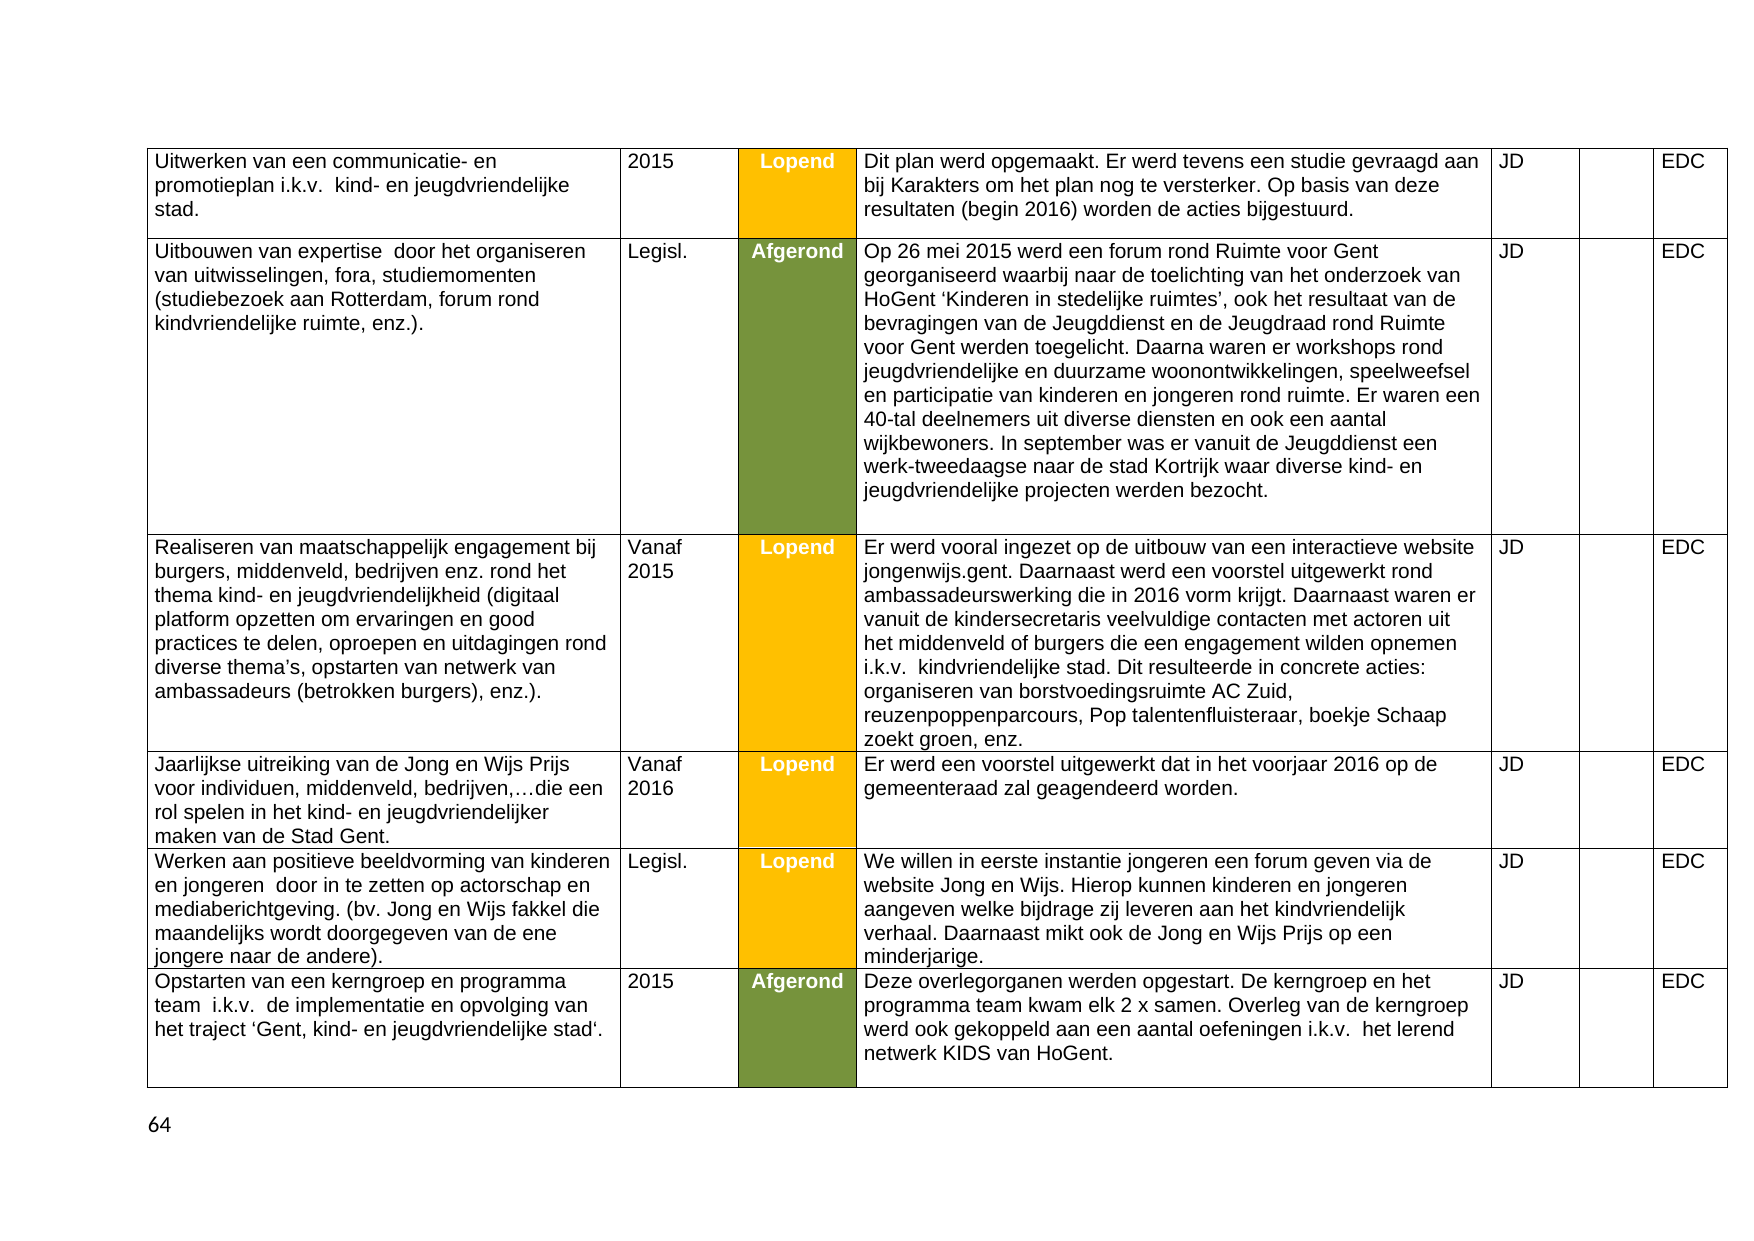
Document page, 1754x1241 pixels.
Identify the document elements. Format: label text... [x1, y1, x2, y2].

table_cell EDC [1654, 849, 1727, 968]
table_cell JD [1492, 535, 1579, 751]
table_cell Op 26 mei 2015 werd een forum rond Ruimte voor Gent georganiseerd waarbij naar de toelichting van het onderzoek van HoGent ‘Kinderen in stedelijke ruimtes’, ook het resultaat van de bevragingen van de Jeugddienst en de Jeugdraad rond Ruimte voor Gent werden toegelicht. Daarna waren er workshops rond jeugdvriendelijke en duurzame woonontwikkelingen, speelweefsel en participatie van kinderen en jongeren rond ruimte. Er waren een 40-tal deelnemers uit diverse diensten en ook een aantal wijkbewoners. In september was er vanuit de Jeugddienst een werk-tweedaagse naar de stad Kortrijk waar diverse kind- en jeugdvriendelijke projecten werden bezocht. [857, 239, 1491, 534]
table_cell Realiseren van maatschappelijk engagement bij burgers, middenveld, bedrijven enz. rond het thema kind- en jeugdvriendelijkheid (digitaal platform opzetten om ervaringen en good practices te delen, oproepen en uitdagingen rond diverse thema’s, opstarten van netwerk van ambassadeurs (betrokken burgers), enz.). [148, 535, 620, 751]
table_cell JD [1492, 849, 1579, 968]
table_cell 2015 [621, 969, 738, 1087]
table_cell JD [1492, 752, 1579, 847]
table_cell Jaarlijkse uitreiking van de Jong en Wijs Prijs voor individuen, middenveld, bedrijven,…die een rol spelen in het kind- en jeugdvriendelijker maken van de Stad Gent. [148, 752, 620, 847]
table_cell Er werd vooral ingezet op de uitbouw van een interactieve website jongenwijs.gent. Daarnaast werd een voorstel uitgewerkt rond ambassadeurswerking die in 2016 vorm krijgt. Daarnaast waren er vanuit de kindersecretaris veelvuldige contacten met actoren uit het middenveld of burgers die een engagement wilden opnemen i.k.v. kindvriendelijke stad. Dit resulteerde in concrete acties: organiseren van borstvoedingsruimte AC Zuid, reuzenpoppenparcours, Pop talentenfluisteraar, boekje Schaap zoekt groen, enz. [857, 535, 1491, 751]
table_cell [1580, 149, 1653, 238]
table_cell [1580, 535, 1653, 751]
table_cell EDC [1654, 969, 1727, 1087]
table_cell EDC [1654, 239, 1727, 534]
table_cell Uitbouwen van expertise door het organiseren van uitwisselingen, fora, studiemomenten (studiebezoek aan Rotterdam, forum rond kindvriendelijke ruimte, enz.). [148, 239, 620, 534]
table_cell EDC [1654, 535, 1727, 751]
table_cell EDC [1654, 752, 1727, 847]
table_cell [1580, 969, 1653, 1087]
table_cell Afgerond [739, 969, 856, 1087]
table_cell JD [1492, 969, 1579, 1087]
table_cell Lopend [739, 849, 856, 968]
table_cell Uitwerken van een communicatie- en promotieplan i.k.v. kind- en jeugdvriendelijke stad. [148, 149, 620, 238]
table_cell Vanaf 2015 [621, 535, 738, 751]
table_cell JD [1492, 239, 1579, 534]
table_cell JD [1492, 149, 1579, 238]
table_cell Er werd een voorstel uitgewerkt dat in het voorjaar 2016 op de gemeenteraad zal geagendeerd worden. [857, 752, 1491, 847]
table_cell Deze overlegorganen werden opgestart. De kerngroep en het programma team kwam elk 2 x samen. Overleg van de kerngroep werd ook gekoppeld aan een aantal oefeningen i.k.v. het lerend netwerk KIDS van HoGent. [857, 969, 1491, 1087]
table_cell EDC [1654, 149, 1727, 238]
table_cell [1580, 752, 1653, 847]
table_cell Opstarten van een kerngroep en programma team i.k.v. de implementatie en opvolging van het traject ‘Gent, kind- en jeugdvriendelijke stad‘. [148, 969, 620, 1087]
table_cell Lopend [739, 535, 856, 751]
table_cell Legisl. [621, 239, 738, 534]
table_cell Dit plan werd opgemaakt. Er werd tevens een studie gevraagd aan bij Karakters om het plan nog te versterker. Op basis van deze resultaten (begin 2016) worden de acties bijgestuurd. [857, 149, 1491, 238]
table_cell We willen in eerste instantie jongeren een forum geven via de website Jong en Wijs. Hierop kunnen kinderen en jongeren aangeven welke bijdrage zij leveren aan het kindvriendelijk verhaal. Daarnaast mikt ook de Jong en Wijs Prijs op een minderjarige. [857, 849, 1491, 968]
table_cell [1580, 849, 1653, 968]
table_cell 2015 [621, 149, 738, 238]
table_cell Werken aan positieve beeldvorming van kinderen en jongeren door in te zetten op actorschap en mediaberichtgeving. (bv. Jong en Wijs fakkel die maandelijks wordt doorgegeven van de ene jongere naar de andere). [148, 849, 620, 968]
table_cell Afgerond [739, 239, 856, 534]
table_cell Lopend [739, 149, 856, 238]
table_cell Lopend [739, 752, 856, 847]
table_cell Vanaf 2016 [621, 752, 738, 847]
table_cell [1580, 239, 1653, 534]
table_cell Legisl. [621, 849, 738, 968]
